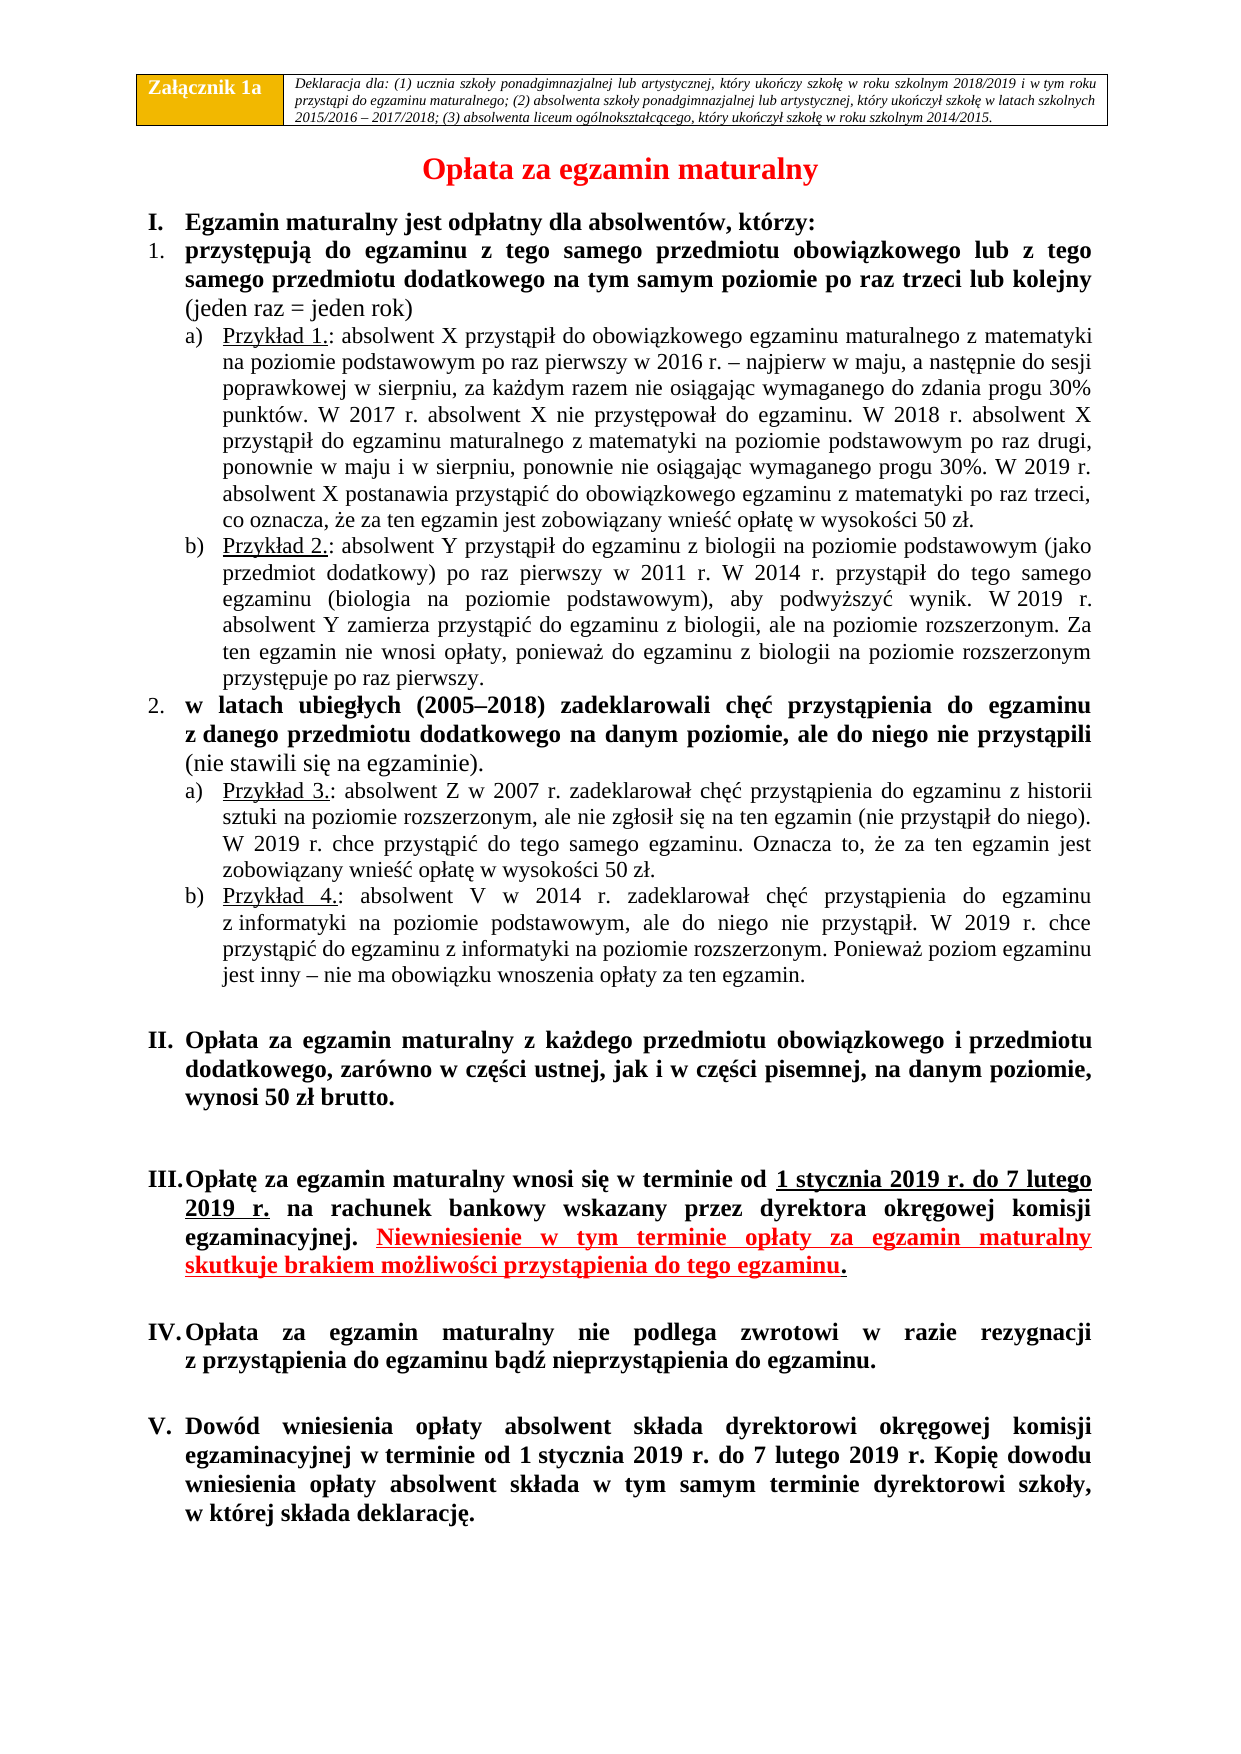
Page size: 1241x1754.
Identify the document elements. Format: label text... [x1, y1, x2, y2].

list Przykład 4.: absolwent V w 2014 r. zadeklarował chęć przystąpienia do egzaminu z informatyki na poziomie podstawowym, ale do niego nie przystąpił. W 2019 r. chce przystąpić do egzaminu z informatyki na poziomie rozszerzonym. Ponieważ poziom egzaminu jest inny – nie ma obowiązku wnoszenia opłaty za ten egzamin. [185, 882, 1092, 988]
list Opłatę za egzamin maturalny wnosi się w terminie od 1 stycznia 2019 r. do 7 lutego 2019 r. na rachunek bankowy wskazany przez dyrektora okręgowej komisji egzaminacyjnej. Niewniesienie w tym terminie opłaty za egzamin maturalny skutkuje brakiem możliwości przystąpienia do tego egzaminu. [148, 1164, 1092, 1279]
list Przykład 3.: absolwent Z w 2007 r. zadeklarował chęć przystąpienia do egzaminu z historii sztuki na poziomie rozszerzonym, ale nie zgłosił się na ten egzamin (nie przystąpił do niego). W 2019 r. chce przystąpić do tego samego egzaminu. Oznacza to, że za ten egzamin jest zobowiązany wnieść opłatę w wysokości 50 zł. [185, 777, 1092, 882]
list w latach ubiegłych (2005–2018) zadeklarowali chęć przystąpienia do egzaminu z danego przedmiotu dodatkowego na danym poziomie, ale do niego nie przystąpili (nie stawili się na egzaminie). [148, 691, 1092, 777]
list Opłata za egzamin maturalny z każdego przedmiotu obowiązkowego i przedmiotu dodatkowego, zarówno w części ustnej, jak i w części pisemnej, na danym poziomie, wynosi 50 zł brutto. [148, 1025, 1092, 1111]
list Egzamin maturalny jest odpłatny dla absolwentów, którzy: [148, 207, 1092, 235]
list Przykład 1.: absolwent X przystąpił do obowiązkowego egzaminu maturalnego z matematyki na poziomie podstawowym po raz pierwszy w 2016 r. – najpierw w maju, a następnie do sesji poprawkowej w sierpniu, za każdym razem nie osiągając wymaganego do zdania progu 30% punktów. W 2017 r. absolwent X nie przystępował do egzaminu. W 2018 r. absolwent X przystąpił do egzaminu maturalnego z matematyki na poziomie podstawowym po raz drugi, ponownie w maju i w sierpniu, ponownie nie osiągając wymaganego progu 30%. W 2019 r. absolwent X postanawia przystąpić do obowiązkowego egzaminu z matematyki po raz trzeci, co oznacza, że za ten egzamin jest zobowiązany wnieść opłatę w wysokości 50 zł. [185, 322, 1092, 532]
list Opłata za egzamin maturalny nie podlega zwrotowi w razie rezygnacji z przystąpienia do egzaminu bądź nieprzystąpienia do egzaminu. [148, 1317, 1092, 1374]
list Dowód wniesienia opłaty absolwent składa dyrektorowi okręgowej komisji egzaminacyjnej w terminie od 1 stycznia 2019 r. do 7 lutego 2019 r. Kopię dowodu wniesienia opłaty absolwent składa w tym samym terminie dyrektorowi szkoły, w której składa deklarację. [148, 1411, 1092, 1526]
list przystępują do egzaminu z tego samego przedmiotu obowiązkowego lub z tego samego przedmiotu dodatkowego na tym samym poziomie po raz trzeci lub kolejny (jeden raz = jeden rok) [148, 235, 1092, 322]
list Przykład 2.: absolwent Y przystąpił do egzaminu z biologii na poziomie podstawowym (jako przedmiot dodatkowy) po raz pierwszy w 2011 r. W 2014 r. przystąpił do tego samego egzaminu (biologia na poziomie podstawowym), aby podwyższyć wynik. W 2019 r. absolwent Y zamierza przystąpić do egzaminu z biologii, ale na poziomie rozszerzonym. Za ten egzamin nie wnosi opłaty, ponieważ do egzaminu z biologii na poziomie rozszerzonym przystępuje po raz pierwszy. [185, 532, 1092, 691]
text Opłata za egzamin maturalny [148, 150, 1092, 186]
